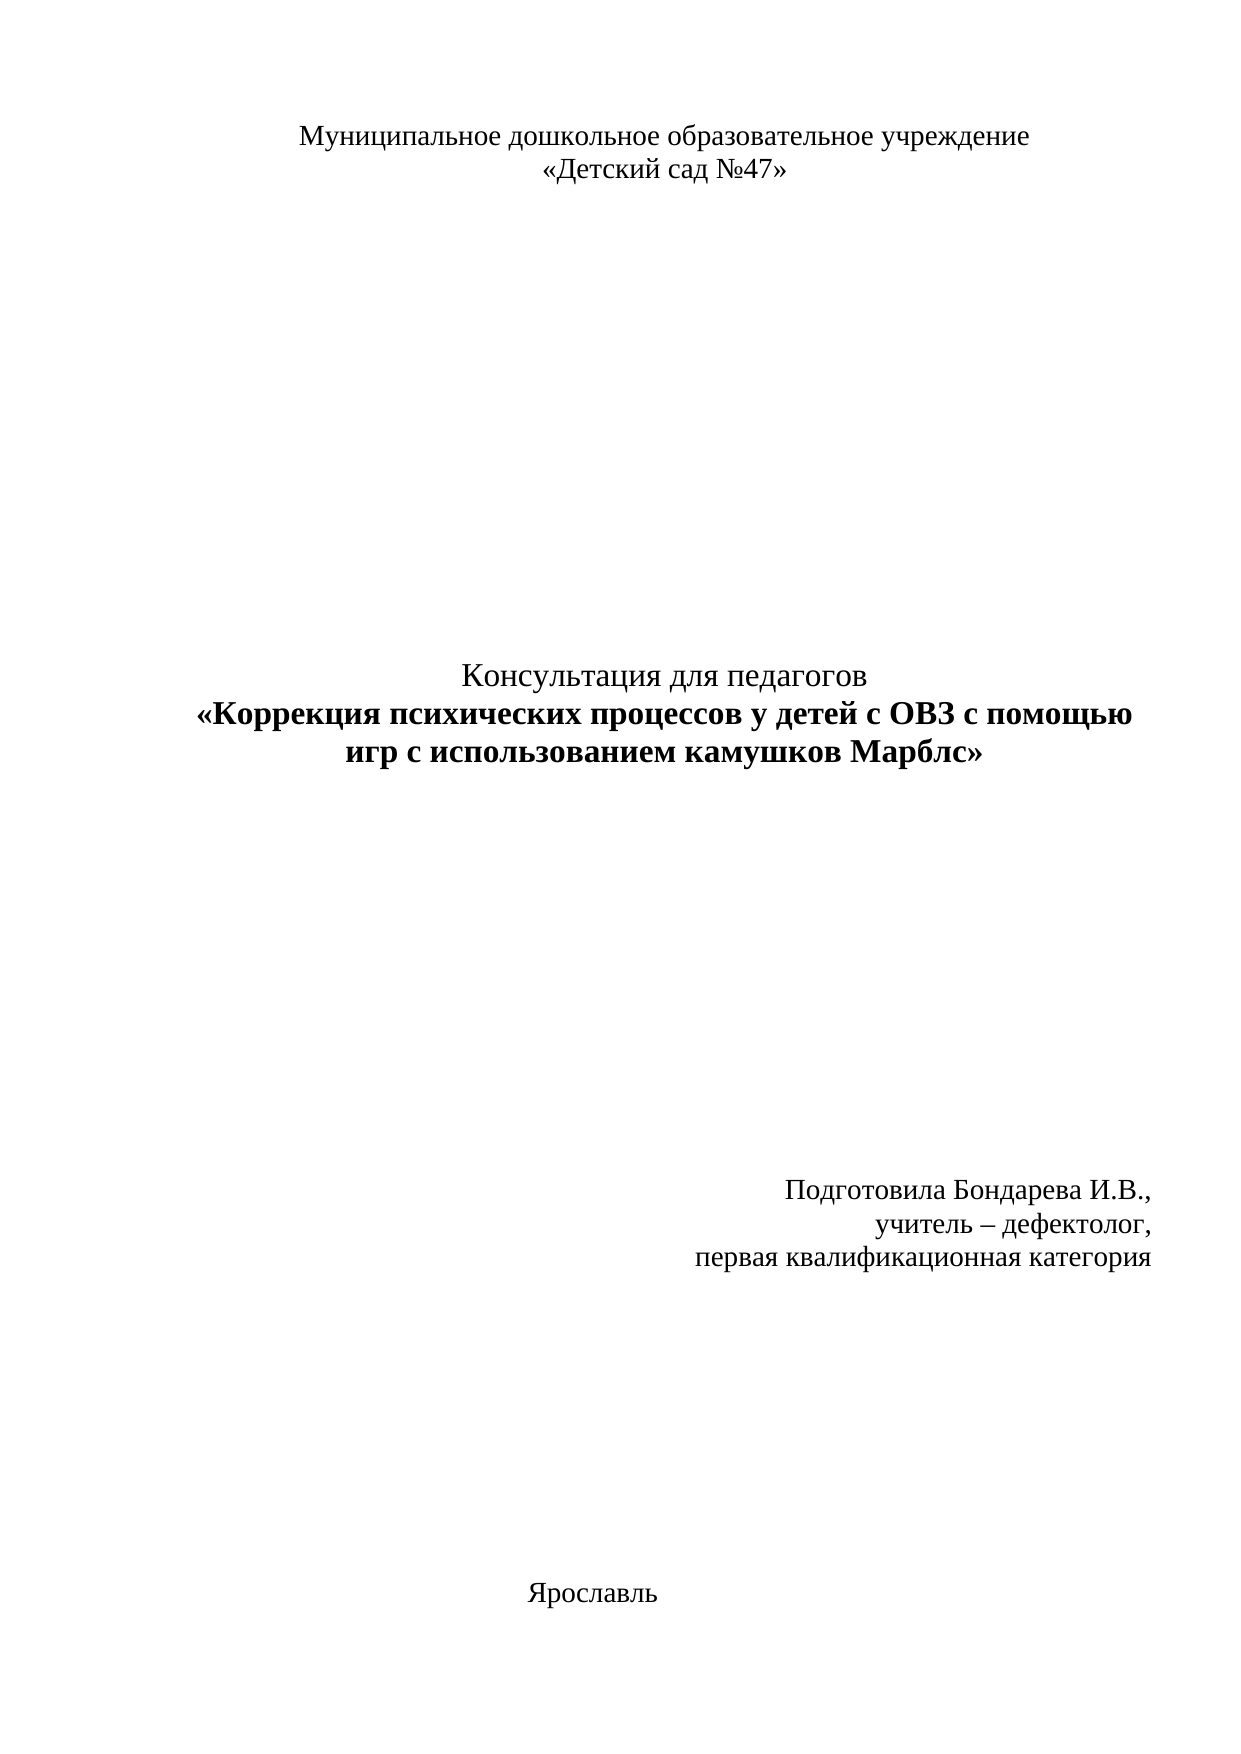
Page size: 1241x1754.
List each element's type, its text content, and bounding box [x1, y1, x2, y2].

text учитель – дефектолог, [177, 1206, 1152, 1239]
text Муниципальное дошкольное образовательное учреждение [177, 118, 1152, 152]
text «Детский сад №47» [177, 152, 1152, 185]
text первая квалификационная категория [177, 1239, 1152, 1273]
text Ярославль [177, 1575, 1152, 1608]
text Консультация для педагогов [177, 655, 1152, 693]
text Подготовила Бондарева И.В., [177, 1172, 1152, 1206]
text «Коррекция психических процессов у детей с ОВЗ с помощью игр с использованием камушков Марблс» [177, 693, 1152, 770]
